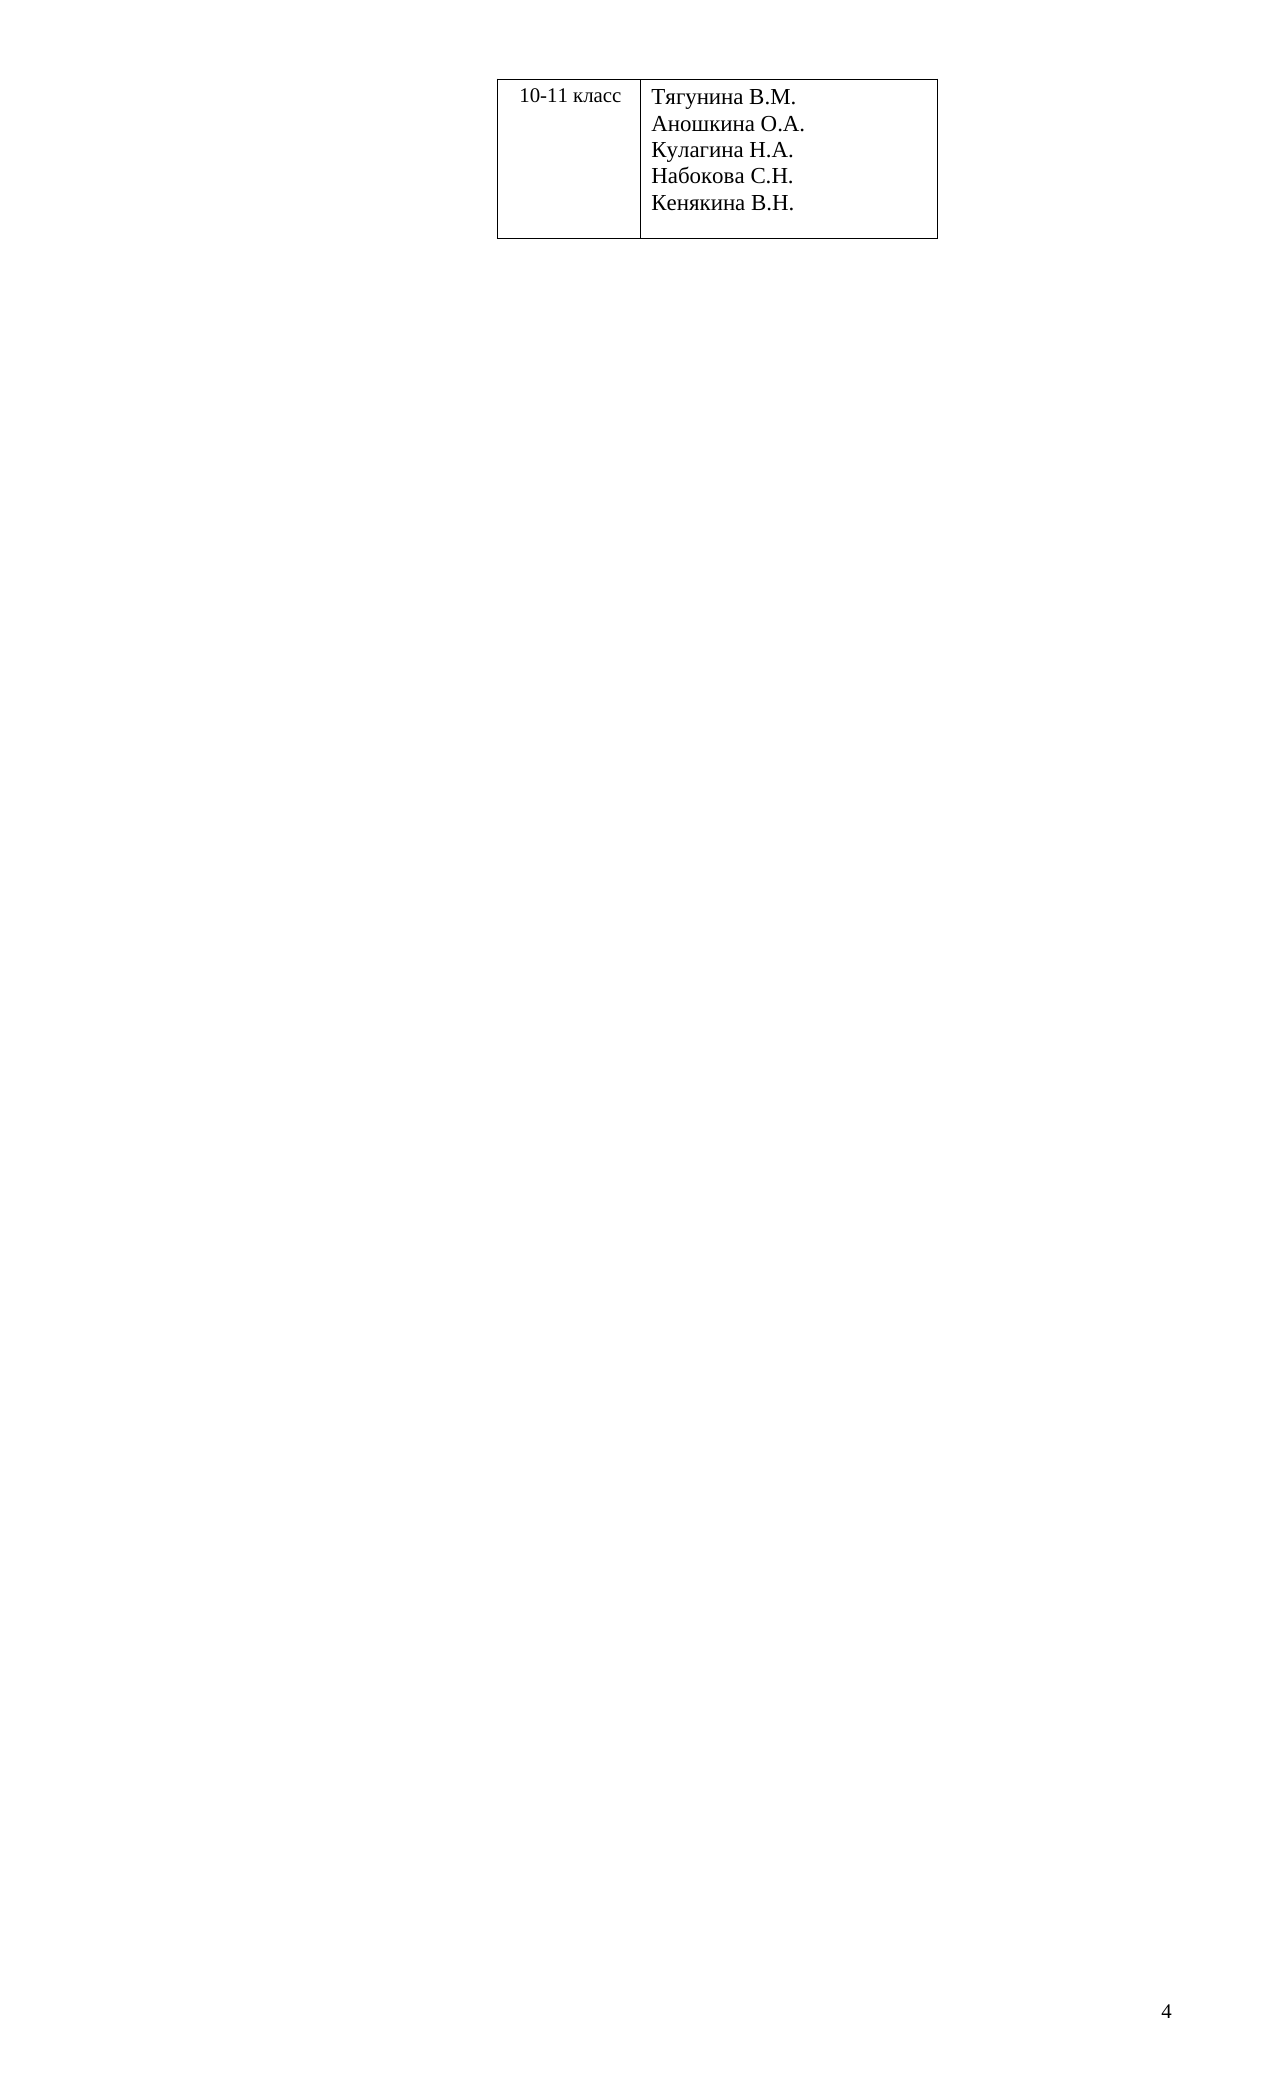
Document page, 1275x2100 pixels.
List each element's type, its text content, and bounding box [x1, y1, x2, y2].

table_cell 10-11 класс [498, 80, 640, 238]
table_cell Тягунина В.М. Аношкина О.А. Кулагина Н.А. Набокова С.Н. Кенякина В.Н. [641, 80, 937, 238]
